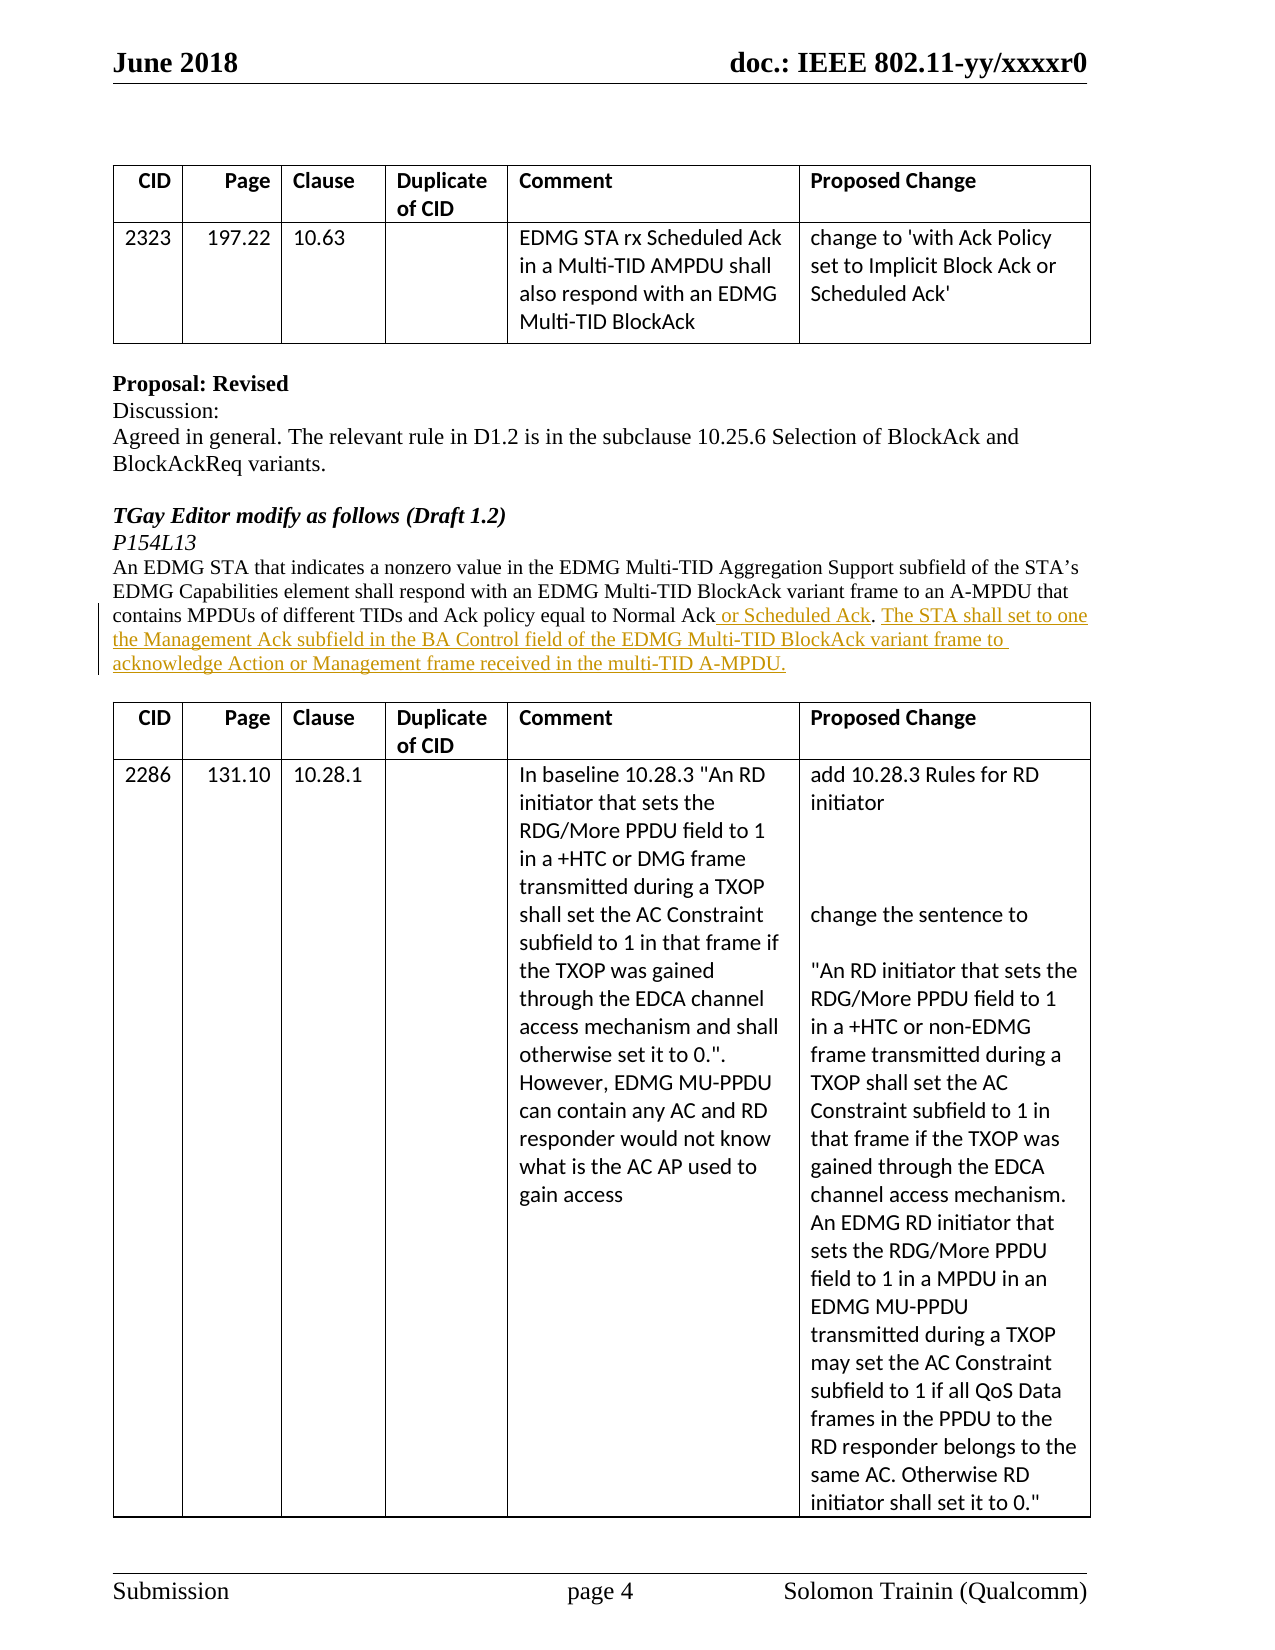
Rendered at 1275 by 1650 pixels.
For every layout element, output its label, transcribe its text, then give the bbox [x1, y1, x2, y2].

table_cell add 10.28.3 Rules for RD initiator change the sentence to "An RD initiator that sets the RDG/More PPDU field to 1 in a +HTC or non-EDMG frame transmitted during a TXOP shall set the AC Constraint subfield to 1 in that frame if the TXOP was gained through the EDCA channel access mechanism. An EDMG RD initiator that sets the RDG/More PPDU field to 1 in a MPDU in an EDMG MU-PPDU transmitted during a TXOP may set the AC Constraint subfield to 1 if all QoS Data frames in the PPDU to the RD responder belongs to the same AC. Otherwise RD initiator shall set it to 0." [800, 760, 1090, 1516]
table_header Proposed Change [800, 703, 1090, 759]
table_header CID [114, 166, 182, 222]
table_cell In baseline 10.28.3 "An RD initiator that sets the RDG/More PPDU field to 1 in a +HTC or DMG frame transmitted during a TXOP shall set the AC Constraint subfield to 1 in that frame if the TXOP was gained through the EDCA channel access mechanism and shall otherwise set it to 0.". However, EDMG MU-PPDU can contain any AC and RD responder would not know what is the AC AP used to gain access [508, 760, 799, 1516]
text Discussion: [112, 397, 1087, 423]
text TGay Editor modify as follows (Draft 1.2) [112, 502, 1087, 529]
table_header Proposed Change [800, 166, 1090, 222]
text P154L13 [112, 529, 1087, 555]
table_cell change to 'with Ack Policy set to Implicit Block Ack or Scheduled Ack' [800, 223, 1090, 343]
table_header Comment [508, 703, 799, 759]
table_cell 197.22 [183, 223, 281, 343]
table_cell 10.28.1 [282, 760, 385, 1516]
table_header Clause [282, 703, 385, 759]
table_header Clause [282, 166, 385, 222]
table_cell 131.10 [183, 760, 281, 1516]
table_header Comment [508, 166, 799, 222]
table_cell 10.63 [282, 223, 385, 343]
table_header Page [183, 703, 281, 759]
text Proposal: Revised [112, 371, 1087, 397]
table_header Duplicate of CID [386, 166, 507, 222]
table_cell 2323 [114, 223, 182, 343]
table_header CID [114, 703, 182, 759]
table_cell [386, 760, 507, 1516]
text Agreed in general. The relevant rule in D1.2 is in the subclause 10.25.6 Selection of BlockAck and BlockAckReq variants. [112, 423, 1087, 476]
table_cell EDMG STA rx Scheduled Ack in a Multi-TID AMPDU shall also respond with an EDMG Multi-TID BlockAck [508, 223, 799, 343]
text An EDMG STA that indicates a nonzero value in the EDMG Multi-TID Aggregation Support subfield of the STA’s EDMG Capabilities element shall respond with an EDMG Multi-TID BlockAck variant frame to an A-MPDU that contains MPDUs of different TIDs and Ack policy equal to Normal Ack. [112, 555, 1087, 675]
table_cell [386, 223, 507, 343]
table_header Duplicate of CID [386, 703, 507, 759]
table_header Page [183, 166, 281, 222]
table_cell 2286 [114, 760, 182, 1516]
